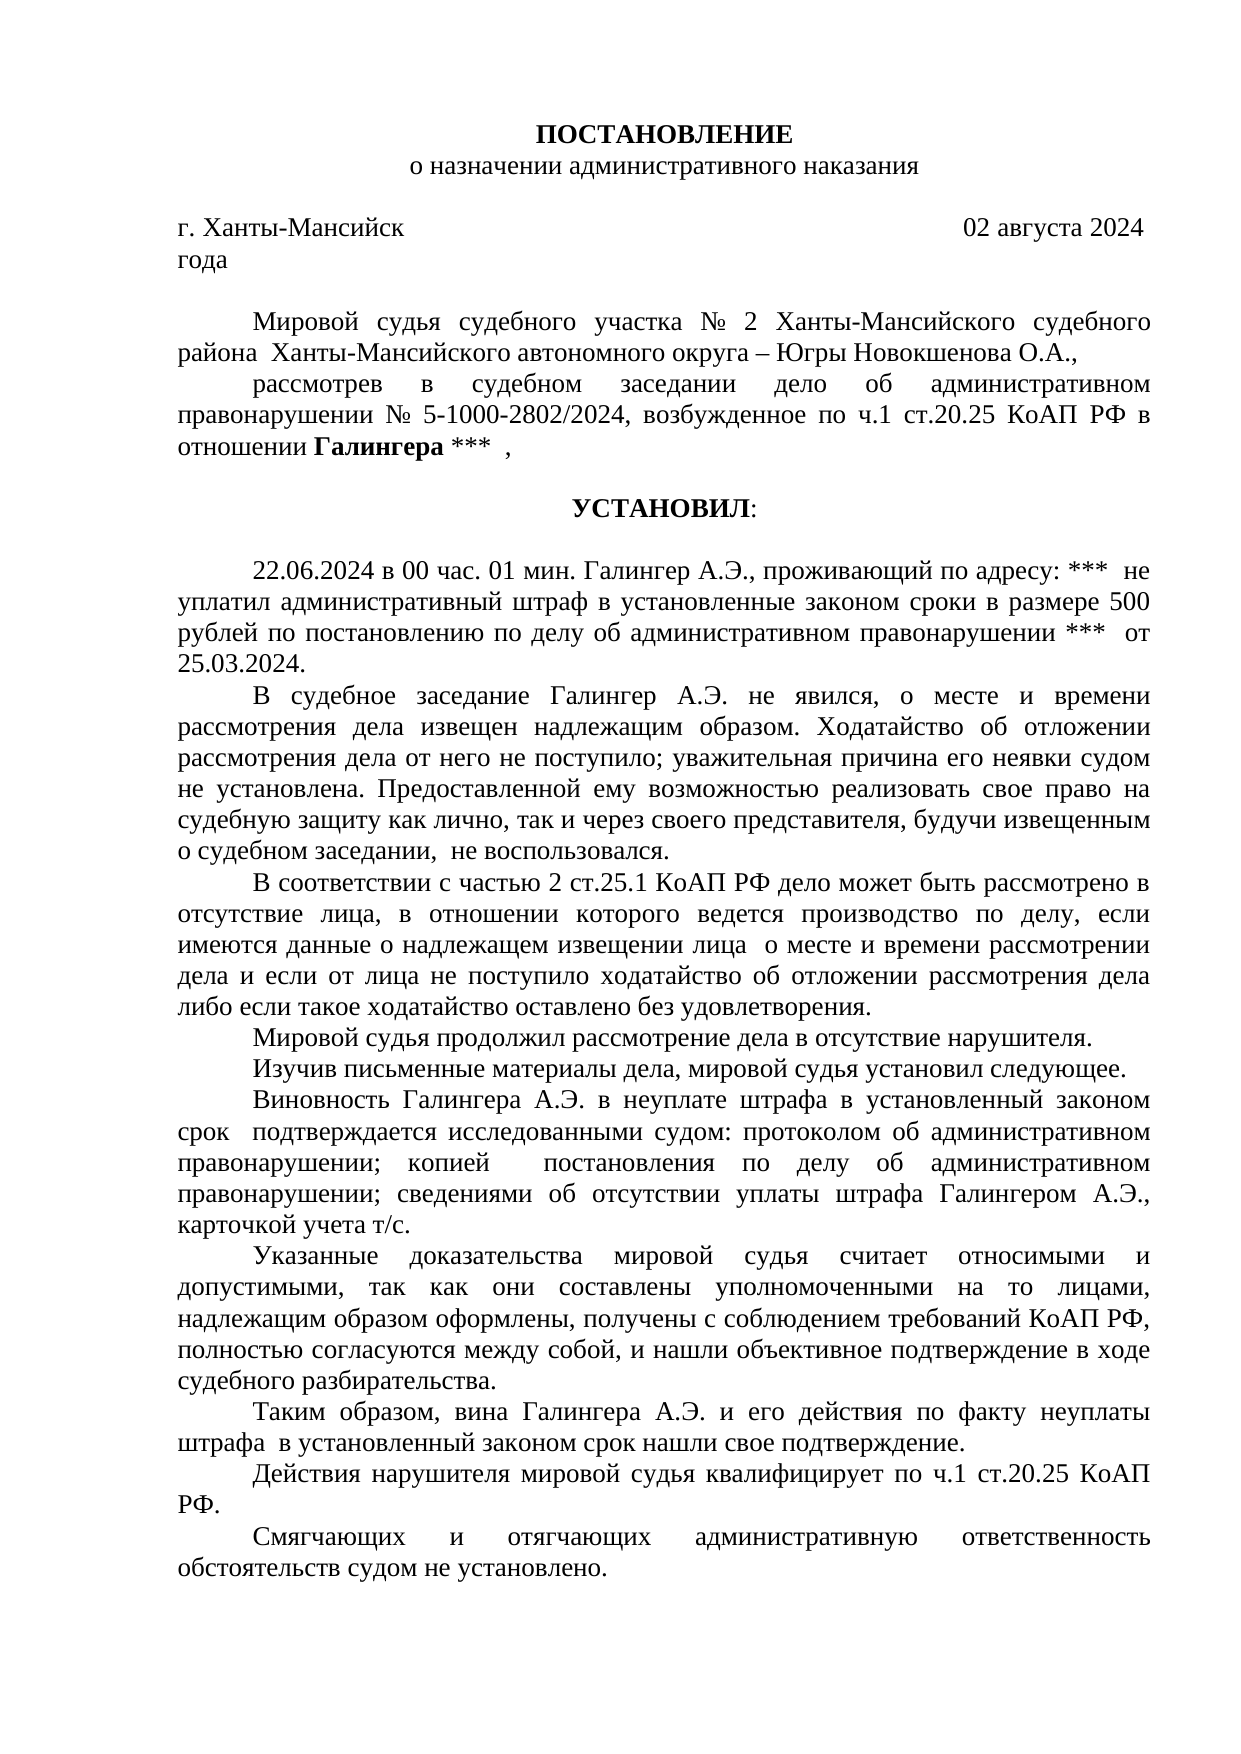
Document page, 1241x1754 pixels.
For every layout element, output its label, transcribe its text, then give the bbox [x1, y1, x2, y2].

text Смягчающих и отягчающих административную ответственность обстоятельств судом не установлено. [177, 1520, 1152, 1582]
text Виновность Галингера А.Э. в неуплате штрафа в установленный законом срок подтверждается исследованными судом: протоколом об административном правонарушении; копией постановления по делу об административном правонарушении; сведениями об отсутствии уплаты штрафа Галингером А.Э., карточкой учета т/с. [177, 1084, 1152, 1239]
text Мировой судья судебного участка № 2 Ханты-Мансийского судебного района Ханты-Мансийского автономного округа – Югры Новокшенова О.А., [177, 305, 1152, 367]
text В соответствии с частью 2 ст.25.1 КоАП РФ дело может быть рассмотрено в отсутствие лица, в отношении которого ведется производство по делу, если имеются данные о надлежащем извещении лица о месте и времени рассмотрении дела и если от лица не поступило ходатайство об отложении рассмотрения дела либо если такое ходатайство оставлено без удовлетворения. [177, 866, 1152, 1021]
text Указанные доказательства мировой судья считает относимыми и допустимыми, так как они составлены уполномоченными на то лицами, надлежащим образом оформлены, получены с соблюдением требований КоАП РФ, полностью согласуются между собой, и нашли объективное подтверждение в ходе судебного разбирательства. [177, 1239, 1152, 1395]
text Таким образом, вина Галингера А.Э. и его действия по факту неуплаты штрафа в установленный законом срок нашли свое подтверждение. [177, 1395, 1152, 1457]
text В судебное заседание Галингер А.Э. не явился, о месте и времени рассмотрения дела извещен надлежащим образом. Ходатайство об отложении рассмотрения дела от него не поступило; уважительная причина его неявки судом не установлена. Предоставленной ему возможностью реализовать свое право на судебную защиту как лично, так и через своего представителя, будучи извещенным о судебном заседании, не воспользовался. [177, 679, 1152, 866]
text 22.06.2024 в 00 час. 01 мин. Галингер А.Э., проживающий по адресу: *** не уплатил административный штраф в установленные законом сроки в размере 500 рублей по постановлению по делу об административном правонарушении *** от 25.03.2024. [177, 554, 1152, 679]
text Мировой судья продолжил рассмотрение дела в отсутствие нарушителя. [177, 1021, 1152, 1052]
text УСТАНОВИЛ: [177, 492, 1152, 523]
title ПОСТАНОВЛЕНИЕ [177, 118, 1152, 149]
text Действия нарушителя мировой судья квалифицирует по ч.1 ст.20.25 КоАП РФ. [177, 1457, 1152, 1520]
text рассмотрев в судебном заседании дело об административном правонарушении № 5-1000-2802/2024, возбужденное по ч.1 ст.20.25 КоАП РФ в отношении Галингера *** , [177, 367, 1152, 461]
text Изучив письменные материалы дела, мировой судья установил следующее. [177, 1052, 1152, 1084]
text г. Ханты-Мансийск 02 августа 2024 года [177, 212, 1152, 274]
text о назначении административного наказания [177, 149, 1152, 180]
